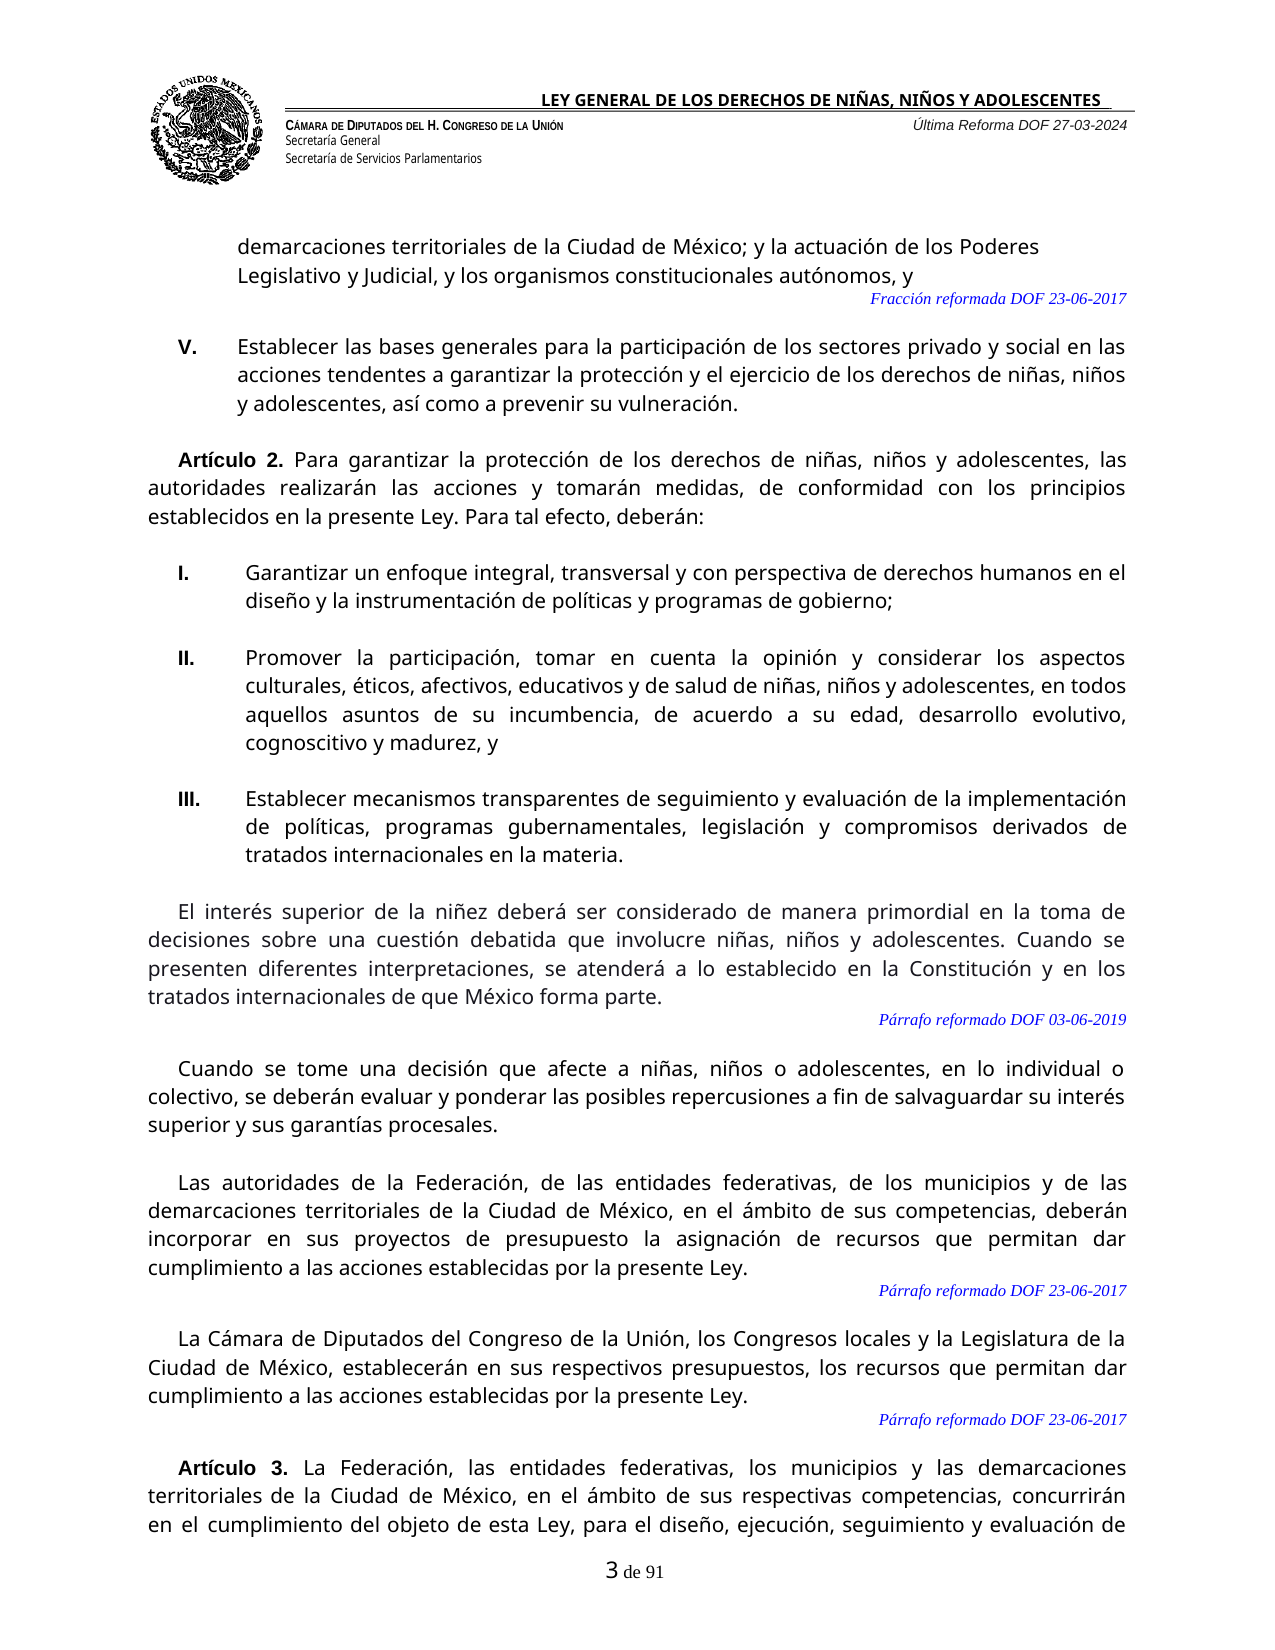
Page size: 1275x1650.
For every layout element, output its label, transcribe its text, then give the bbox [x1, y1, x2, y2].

text demarcaciones territoriales de la Ciudad de México; y la actuación de los Poderes Legislativo y Judicial, y los organismos constitucionales autónomos, y [237, 232, 1139, 289]
text El interés superior de la niñez deberá ser considerado de manera primordial en la toma de decisiones sobre una cuestión debatida que involucre niñas, niños y adolescentes. Cuando se presenten diferentes interpretaciones, se atenderá a lo establecido en la Constitución y en los tratados internacionales de que México forma parte. [148, 897, 1127, 1011]
text Artículo 2. Para garantizar la protección de los derechos de niñas, niños y adolescentes, las autoridades realizarán las acciones y tomarán medidas, de conformidad con los principios establecidos en la presente Ley. Para tal efecto, deberán: [148, 445, 1127, 530]
list Establecer mecanismos transparentes de seguimiento y evaluación de la implementación de políticas, programas gubernamentales, legislación y compromisos derivados de tratados internacionales en la materia. [178, 784, 1128, 869]
text Párrafo reformado DOF 23-06-2017 [135, 1410, 1128, 1429]
text Fracción reformada DOF 23-06-2017 [135, 289, 1128, 308]
text La Cámara de Diputados del Congreso de la Unión, los Congresos locales y la Legislatura de la Ciudad de México, establecerán en sus respectivos presupuestos, los recursos que permitan dar cumplimiento a las acciones establecidas por la presente Ley. [148, 1324, 1127, 1410]
text Párrafo reformado DOF 03-06-2019 [135, 1011, 1128, 1029]
text Cuando se tome una decisión que afecte a niñas, niños o adolescentes, en lo individual o colectivo, se deberán evaluar y ponderar las posibles repercusiones a fin de salvaguardar su interés superior y sus garantías procesales. [148, 1054, 1126, 1139]
list Promover la participación, tomar en cuenta la opinión y considerar los aspectos culturales, éticos, afectivos, educativos y de salud de niñas, niños y adolescentes, en todos aquellos asuntos de su incumbencia, de acuerdo a su edad, desarrollo evolutivo, cognoscitivo y madurez, y [178, 643, 1127, 757]
picture [150, 75, 263, 185]
list Garantizar un enfoque integral, transversal y con perspectiva de derechos humanos en el diseño y la instrumentación de políticas y programas de gobierno; [178, 558, 1127, 615]
text Las autoridades de la Federación, de las entidades federativas, de los municipios y de las demarcaciones territoriales de la Ciudad de México, en el ámbito de sus competencias, deberán incorporar en sus proyectos de presupuesto la asignación de recursos que permitan dar cumplimiento a las acciones establecidas por la presente Ley. [148, 1168, 1127, 1281]
text Párrafo reformado DOF 23-06-2017 [135, 1281, 1128, 1300]
list Establecer las bases generales para la participación de los sectores privado y social en las acciones tendentes a garantizar la protección y el ejercicio de los derechos de niñas, niños y adolescentes, así como a prevenir su vulneración. [178, 332, 1127, 417]
